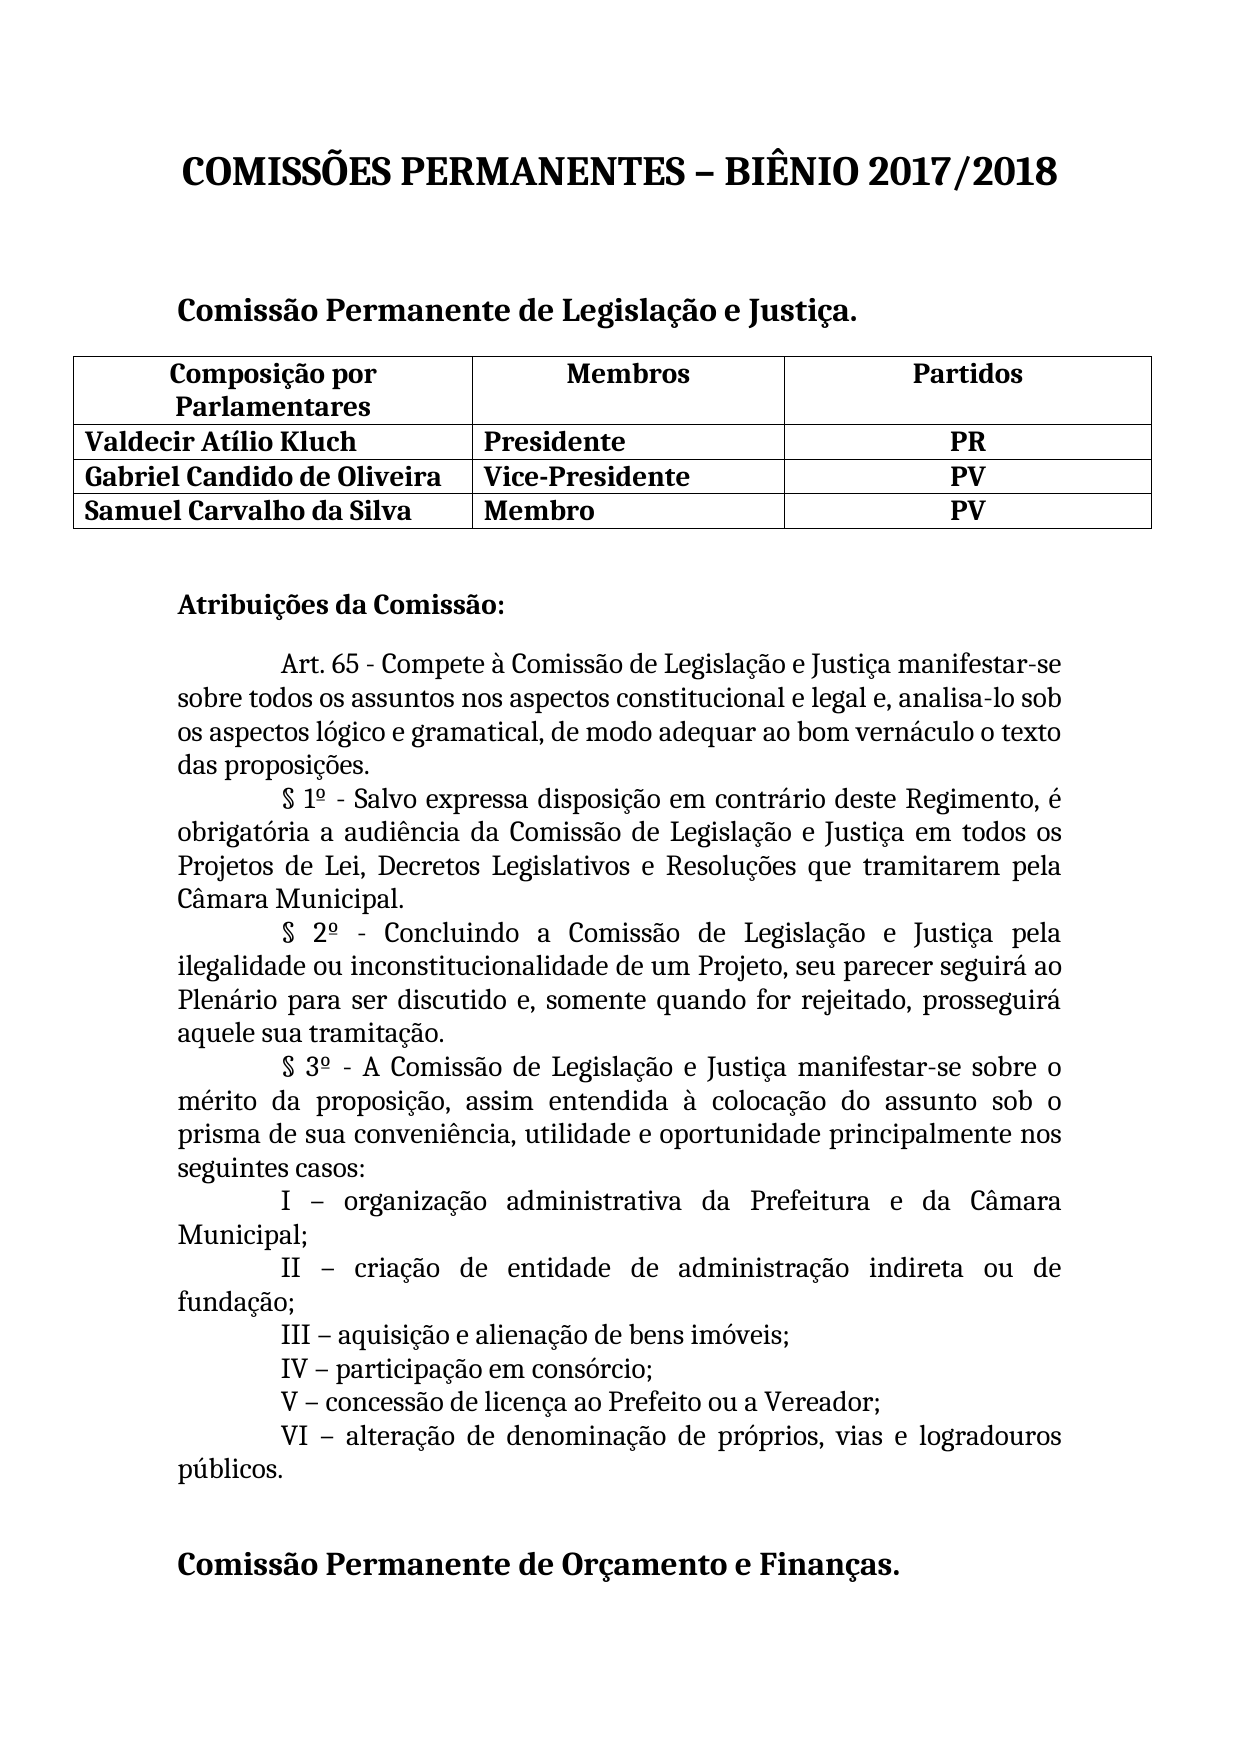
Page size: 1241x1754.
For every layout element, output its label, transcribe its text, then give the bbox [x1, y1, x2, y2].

text I – organização administrativa da Prefeitura e da Câmara Municipal; [177, 1184, 1063, 1251]
table_header Membros [473, 357, 784, 424]
table_cell Valdecir Atílio Kluch [74, 425, 472, 459]
table_cell PV [785, 460, 1151, 493]
text COMISSÕES PERMANENTES – BIÊNIO 2017/2018 [177, 148, 1063, 196]
text Comissão Permanente de Orçamento e Finanças. [177, 1546, 1063, 1584]
table_cell Presidente [473, 425, 784, 459]
text Art. 65 - Compete à Comissão de Legislação e Justiça manifestar-se sobre todos os assuntos nos aspectos constitucional e legal e, analisa-lo sob os aspectos lógico e gramatical, de modo adequar ao bom vernáculo o texto das proposições. [177, 648, 1063, 782]
text V – concessão de licença ao Prefeito ou a Vereador; [177, 1386, 1063, 1419]
text § 2º - Concluindo a Comissão de Legislação e Justiça pela ilegalidade ou inconstitucionalidade de um Projeto, seu parecer seguirá ao Plenário para ser discutido e, somente quando for rejeitado, prosseguirá aquele sua tramitação. [177, 916, 1063, 1050]
table_cell PR [785, 425, 1151, 459]
table_cell PV [785, 494, 1151, 528]
table_header Partidos [785, 357, 1151, 424]
text VI – alteração de denominação de próprios, vias e logradouros públicos. [177, 1419, 1063, 1486]
text Comissão Permanente de Legislação e Justiça. [177, 291, 1063, 329]
text III – aquisição e alienação de bens imóveis; [177, 1318, 1063, 1352]
table_header Composição por Parlamentares [74, 357, 472, 424]
text § 1º - Salvo expressa disposição em contrário deste Regimento, é obrigatória a audiência da Comissão de Legislação e Justiça em todos os Projetos de Lei, Decretos Legislativos e Resoluções que tramitarem pela Câmara Municipal. [177, 782, 1063, 916]
text II – criação de entidade de administração indireta ou de fundação; [177, 1251, 1063, 1318]
text IV – participação em consórcio; [177, 1352, 1063, 1386]
table_cell Membro [473, 494, 784, 528]
table_cell Vice-Presidente [473, 460, 784, 493]
text § 3º - A Comissão de Legislação e Justiça manifestar-se sobre o mérito da proposição, assim entendida à colocação do assunto sob o prisma de sua conveniência, utilidade e oportunidade principalmente nos seguintes casos: [177, 1050, 1063, 1184]
table_cell Gabriel Candido de Oliveira [74, 460, 472, 493]
table_cell Samuel Carvalho da Silva [74, 494, 472, 528]
text Atribuições da Comissão: [177, 588, 1063, 622]
